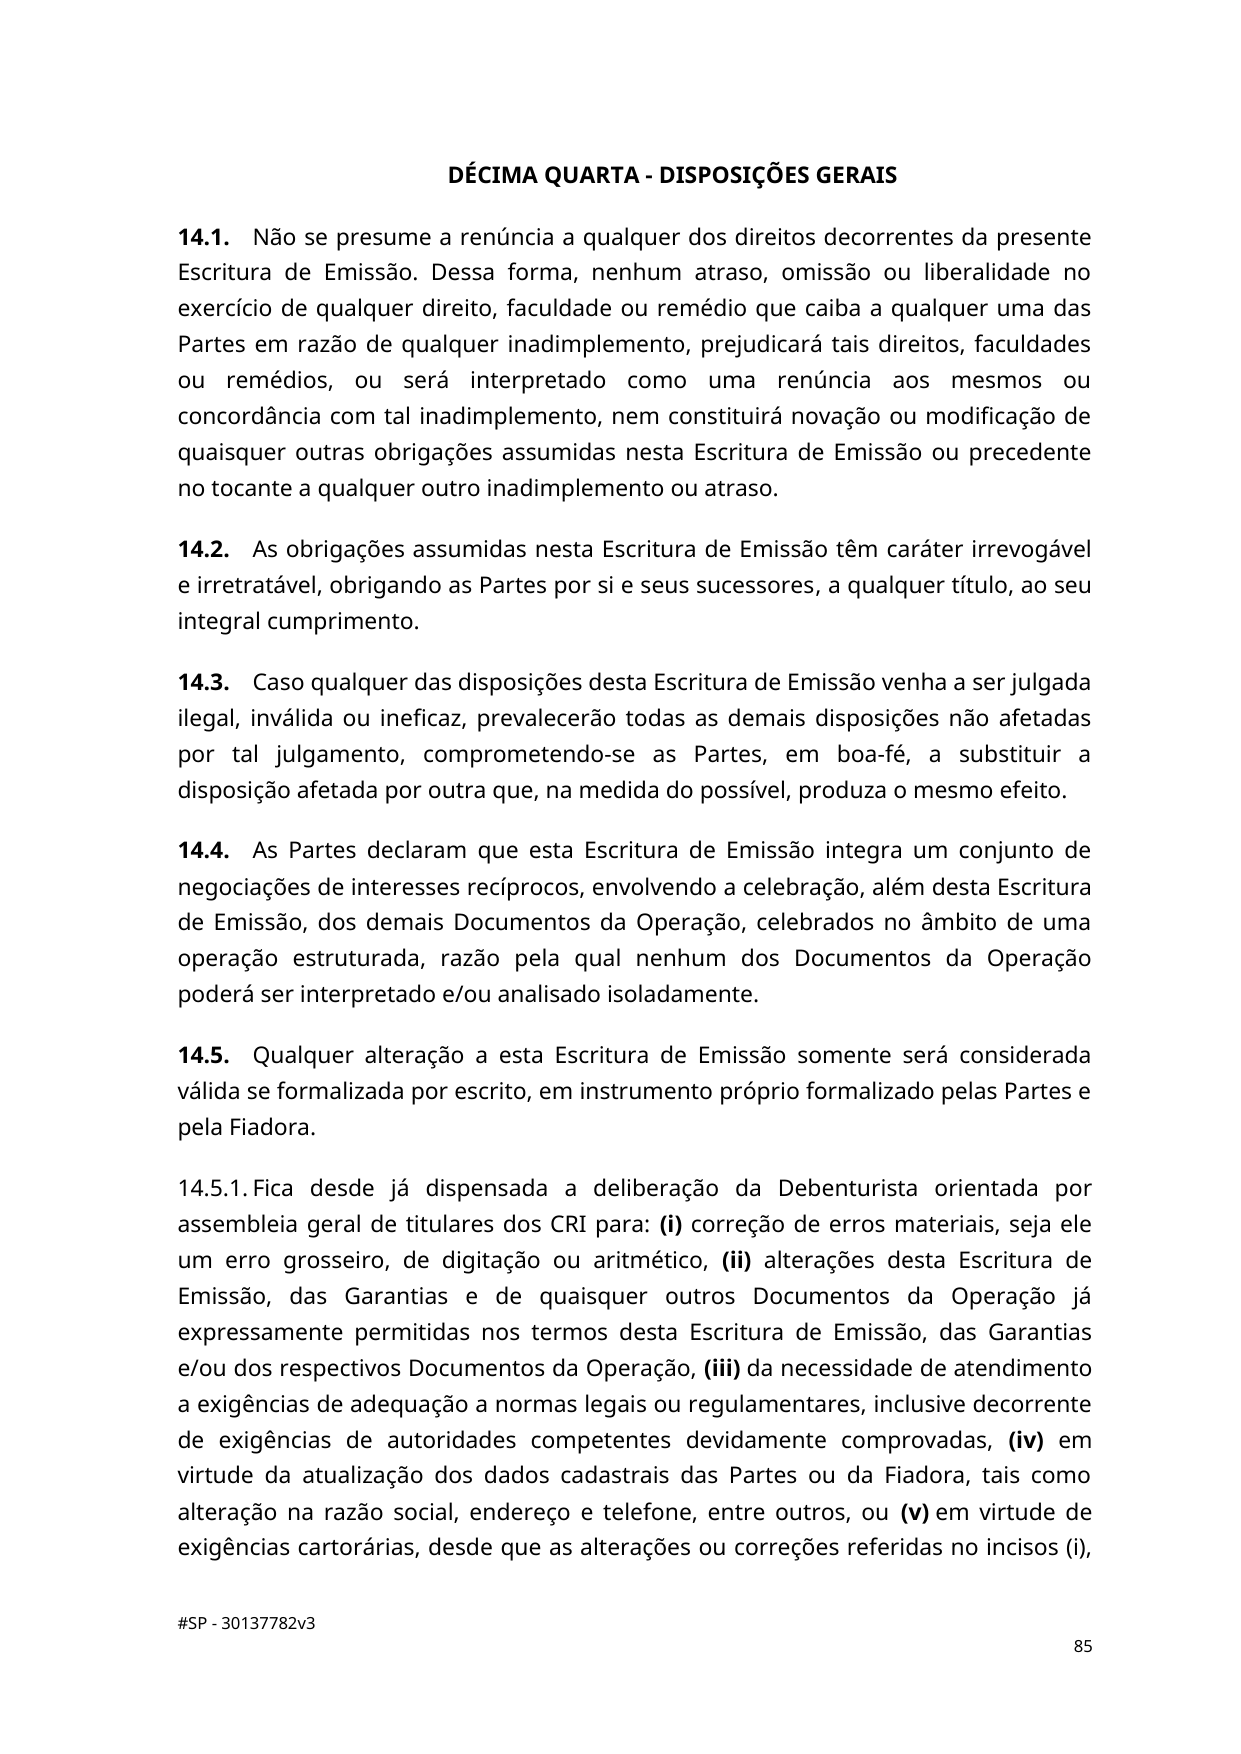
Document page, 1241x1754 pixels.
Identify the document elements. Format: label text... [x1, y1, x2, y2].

subtitle As obrigações assumidas nesta Escritura de Emissão têm caráter irrevogável e irretratável, obrigando as Partes por si e seus sucessores, a qualquer título, ao seu integral cumprimento. [177, 533, 1092, 636]
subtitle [177, 1172, 1092, 1563]
subtitle Caso qualquer das disposições desta Escritura de Emissão venha a ser julgada ilegal, inválida ou ineficaz, prevalecerão todas as demais disposições não afetadas por tal julgamento, comprometendo-se as Partes, em boa-fé, a substituir a disposição afetada por outra que, na medida do possível, produza o mesmo efeito. [177, 666, 1092, 805]
subtitle Não se presume a renúncia a qualquer dos direitos decorrentes da presente Escritura de Emissão. Dessa forma, nenhum atraso, omissão ou liberalidade no exercício de qualquer direito, faculdade ou remédio que caiba a qualquer uma das Partes em razão de qualquer inadimplemento, prejudicará tais direitos, faculdades ou remédios, ou será interpretado como uma renúncia aos mesmos ou concordância com tal inadimplemento, nem constituirá novação ou modificação de quaisquer outras obrigações assumidas nesta Escritura de Emissão ou precedente no tocante a qualquer outro inadimplemento ou atraso. [177, 220, 1092, 503]
subtitle DÉCIMA QUARTA - DISPOSIÇÕES GERAIS [177, 159, 1092, 191]
subtitle As Partes declaram que esta Escritura de Emissão integra um conjunto de negociações de interesses recíprocos, envolvendo a celebração, além desta Escritura de Emissão, dos demais Documentos da Operação, celebrados no âmbito de uma operação estruturada, razão pela qual nenhum dos Documentos da Operação poderá ser interpretado e/ou analisado isoladamente. [177, 834, 1092, 1009]
subtitle Qualquer alteração a esta Escritura de Emissão somente será considerada válida se formalizada por escrito, em instrumento próprio formalizado pelas Partes e pela Fiadora. [177, 1039, 1092, 1142]
